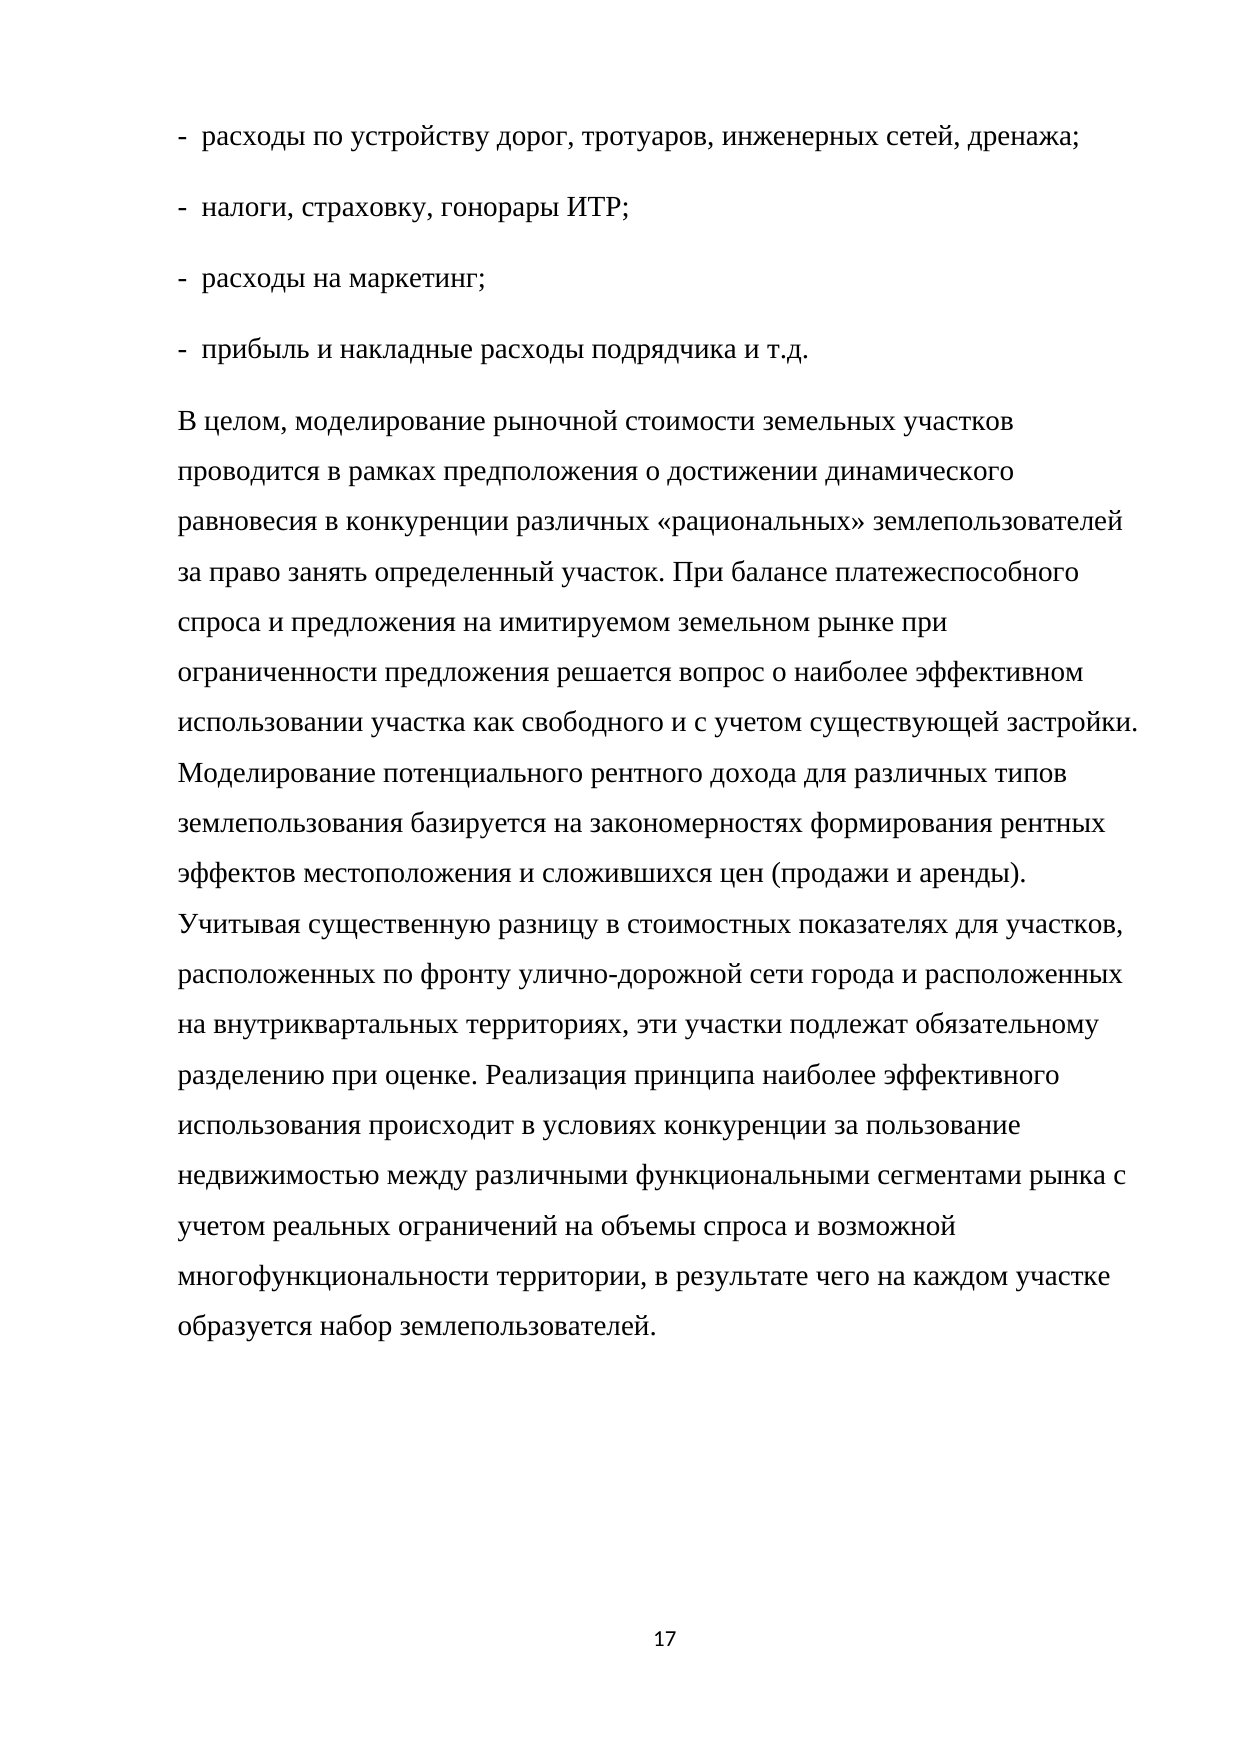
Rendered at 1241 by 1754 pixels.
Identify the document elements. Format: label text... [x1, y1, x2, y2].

text - расходы по устройству дорог, тротуаров, инженерных сетей, дренажа; [177, 118, 1152, 152]
text - налоги, страховку, гонорары ИТР; [177, 189, 1152, 223]
text - расходы на маркетинг; [177, 260, 1152, 294]
text - прибыль и накладные расходы подрядчика и т.д. [177, 332, 1152, 365]
text В целом, моделирование рыночной стоимости земельных участков проводится в рамках предположения о достижении динамического равновесия в конкуренции различных «рациональных» землепользователей за право занять определенный участок. При балансе платежеспособного спроса и предложения на имитируемом земельном рынке при ограниченности предложения решается вопрос о наиболее эффективном использовании участка как свободного и с учетом существующей застройки. Моделирование потенциального рентного дохода для различных типов землепользования базируется на закономерностях формирования рентных эффектов местоположения и сложившихся цен (продажи и аренды). Учитывая существенную разницу в стоимостных показателях для участков, расположенных по фронту улично-дорожной сети города и расположенных на внутриквартальных территориях, эти участки подлежат обязательному разделению при оценке. Реализация принципа наиболее эффективного использования происходит в условиях конкуренции за пользование недвижимостью между различными функциональными сегментами рынка с учетом реальных ограничений на объемы спроса и возможной многофункциональности территории, в результате чего на каждом участке образуется набор землепользователей. [177, 403, 1152, 1342]
